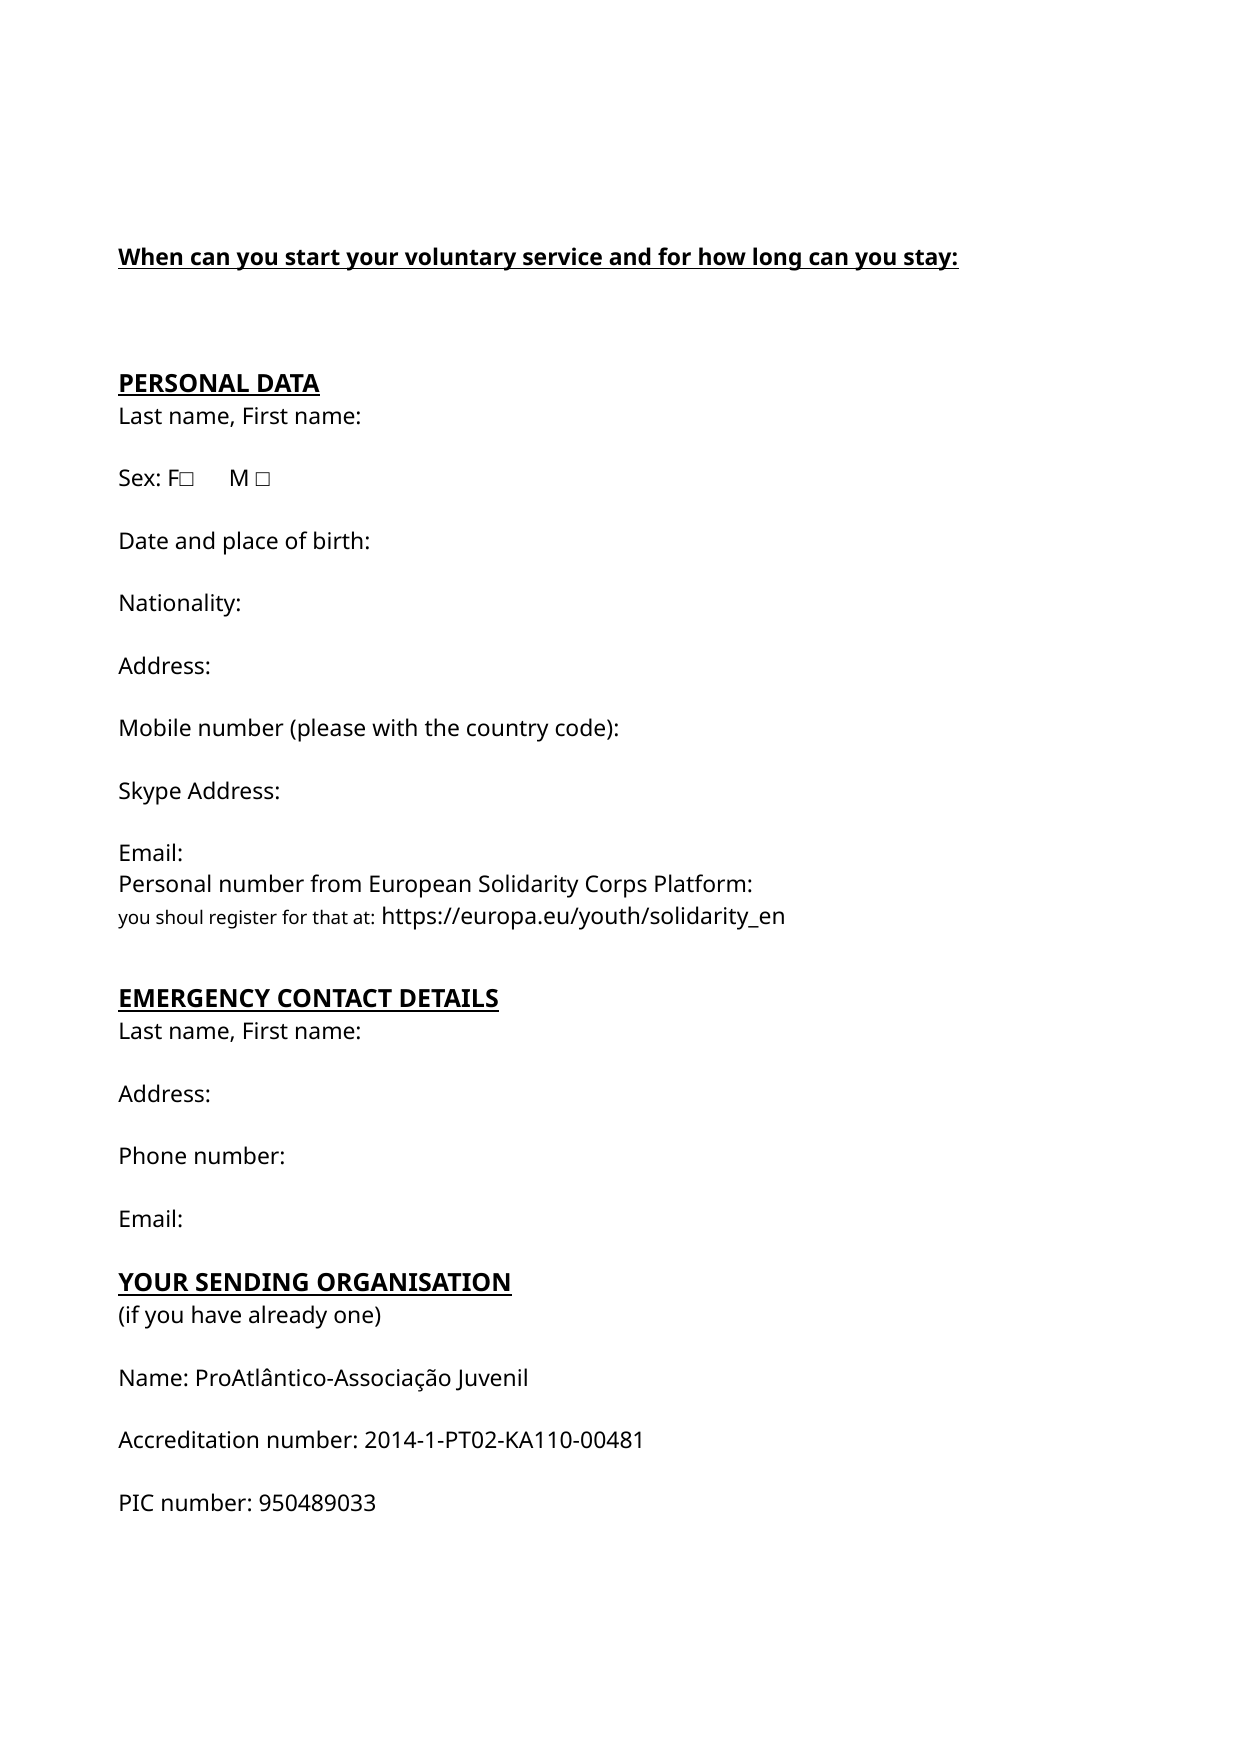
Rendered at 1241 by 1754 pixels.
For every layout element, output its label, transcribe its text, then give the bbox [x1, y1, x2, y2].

text Email: [118, 1202, 1122, 1234]
text Address: [118, 1077, 1122, 1109]
subtitle Last name, First name: [118, 400, 1122, 431]
text Last name, First name: [118, 1015, 1122, 1046]
text Name: ProAtlântico-Associação Juvenil [118, 1362, 1122, 1393]
text you shoul register for that at: https://europa.eu/youth/solidarity_en [118, 900, 1122, 931]
text Personal number from European Solidarity Corps Platform: [118, 868, 1122, 900]
text YOUR SENDING ORGANISATION [118, 1265, 1122, 1299]
text When can you start your voluntary service and for how long can you stay: [118, 241, 1122, 272]
text Phone number: [118, 1140, 1122, 1171]
text EMERGENCY CONTACT DETAILS [118, 981, 1122, 1015]
text Sex: F□ M □ [118, 462, 1122, 493]
text PERSONAL DATA [118, 366, 1122, 400]
text Address: [118, 650, 1122, 681]
subtitle Date and place of birth: [118, 525, 1122, 556]
text Nationality: [118, 587, 1122, 618]
text PIC number: 950489033 [118, 1487, 1122, 1518]
text Mobile number (please with the country code): [118, 712, 1122, 743]
text (if you have already one) [118, 1299, 1122, 1330]
text Accreditation number: 2014-1-PT02-KA110-00481 [118, 1424, 1122, 1455]
text Email: [118, 837, 1122, 868]
text Skype Address: [118, 775, 1122, 806]
